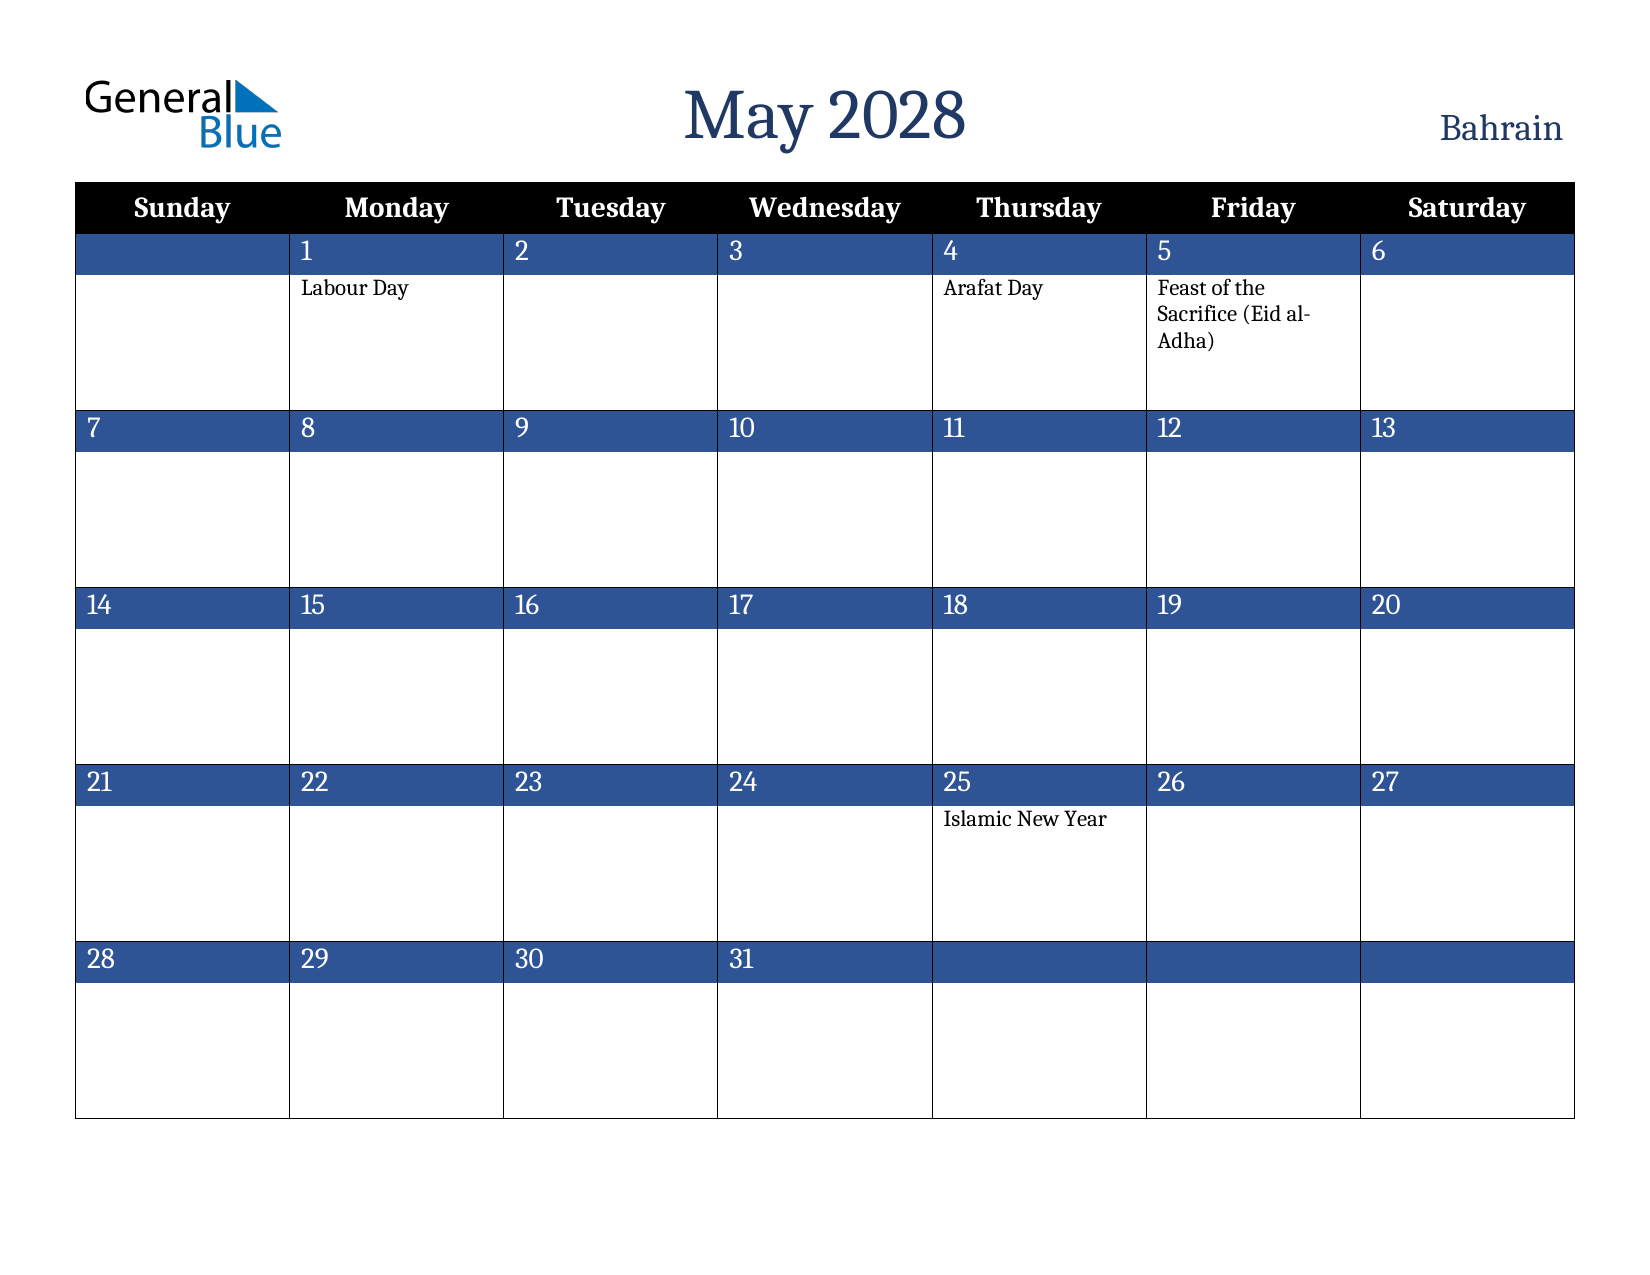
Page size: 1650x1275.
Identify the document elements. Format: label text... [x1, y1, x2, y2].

table_cell [76, 452, 289, 587]
table_cell [76, 275, 289, 410]
table_cell 24 [718, 765, 932, 806]
table_cell Wednesday [718, 183, 932, 233]
table_cell 14 [76, 588, 289, 629]
table_cell Thursday [933, 183, 1146, 233]
table_cell 9 [504, 411, 717, 452]
table_cell [290, 452, 503, 587]
table_cell [504, 452, 717, 587]
table_cell 6 [1361, 234, 1574, 275]
table_cell 1 [290, 234, 503, 275]
table_cell 30 [504, 942, 717, 983]
table_cell [1361, 452, 1574, 587]
table_header [76, 75, 503, 182]
table_cell [290, 629, 503, 764]
table_cell [718, 806, 932, 941]
table_cell 4 [933, 234, 1146, 275]
table_cell Tuesday [504, 183, 717, 233]
table_cell 18 [933, 588, 1146, 629]
table_cell 13 [1361, 411, 1574, 452]
table_cell Saturday [1361, 183, 1574, 233]
table_cell 11 [933, 411, 1146, 452]
table_cell [933, 452, 1146, 587]
table_cell 25 [933, 765, 1146, 806]
picture [86, 80, 281, 148]
table_cell Feast of the Sacrifice (Eid al-Adha) [1147, 275, 1360, 410]
table_cell 2 [504, 234, 717, 275]
table_cell [718, 452, 932, 587]
table_cell Sunday [76, 183, 289, 233]
table_cell [76, 983, 289, 1118]
table_cell [76, 629, 289, 764]
table_cell 5 [1147, 234, 1360, 275]
table_cell 17 [718, 588, 932, 629]
table_cell [1361, 942, 1574, 983]
table_header Bahrain [1146, 75, 1574, 182]
table_cell [1147, 942, 1360, 983]
table_cell Monday [290, 183, 503, 233]
table_cell [933, 942, 1146, 983]
table_cell 22 [290, 765, 503, 806]
table_cell [504, 806, 717, 941]
table_cell [718, 629, 932, 764]
table_cell 31 [718, 942, 932, 983]
table_cell [718, 275, 932, 410]
table_cell 7 [76, 411, 289, 452]
table_cell [1147, 629, 1360, 764]
table_cell [1147, 452, 1360, 587]
table_cell 23 [504, 765, 717, 806]
table_cell 16 [504, 588, 717, 629]
table_cell Labour Day [290, 275, 503, 410]
table_cell [1361, 983, 1574, 1118]
table_cell [504, 275, 717, 410]
table_cell 28 [76, 942, 289, 983]
table_cell Friday [1147, 183, 1360, 233]
table_cell [933, 629, 1146, 764]
table_cell [1147, 983, 1360, 1118]
table_cell 3 [718, 234, 932, 275]
table_cell 26 [1147, 765, 1360, 806]
table_cell Arafat Day [933, 275, 1146, 410]
table_cell 15 [290, 588, 503, 629]
table_cell [1361, 275, 1574, 410]
table_header May 2028 [504, 75, 1146, 182]
table_cell 20 [1361, 588, 1574, 629]
table_cell 29 [290, 942, 503, 983]
table_cell [1361, 806, 1574, 941]
table_cell Islamic New Year [933, 806, 1146, 941]
table_cell 10 [718, 411, 932, 452]
table_cell [504, 983, 717, 1118]
table_cell 8 [290, 411, 503, 452]
table_cell [933, 983, 1146, 1118]
table_cell [290, 806, 503, 941]
table_cell [504, 629, 717, 764]
table_cell [290, 983, 503, 1118]
table_cell 27 [1361, 765, 1574, 806]
table_cell 19 [1147, 588, 1360, 629]
table_cell [1361, 629, 1574, 764]
table_cell [1147, 806, 1360, 941]
table_cell [76, 234, 289, 275]
table_cell [76, 806, 289, 941]
table_cell 21 [76, 765, 289, 806]
table_cell 12 [1147, 411, 1360, 452]
table_cell [718, 983, 932, 1118]
